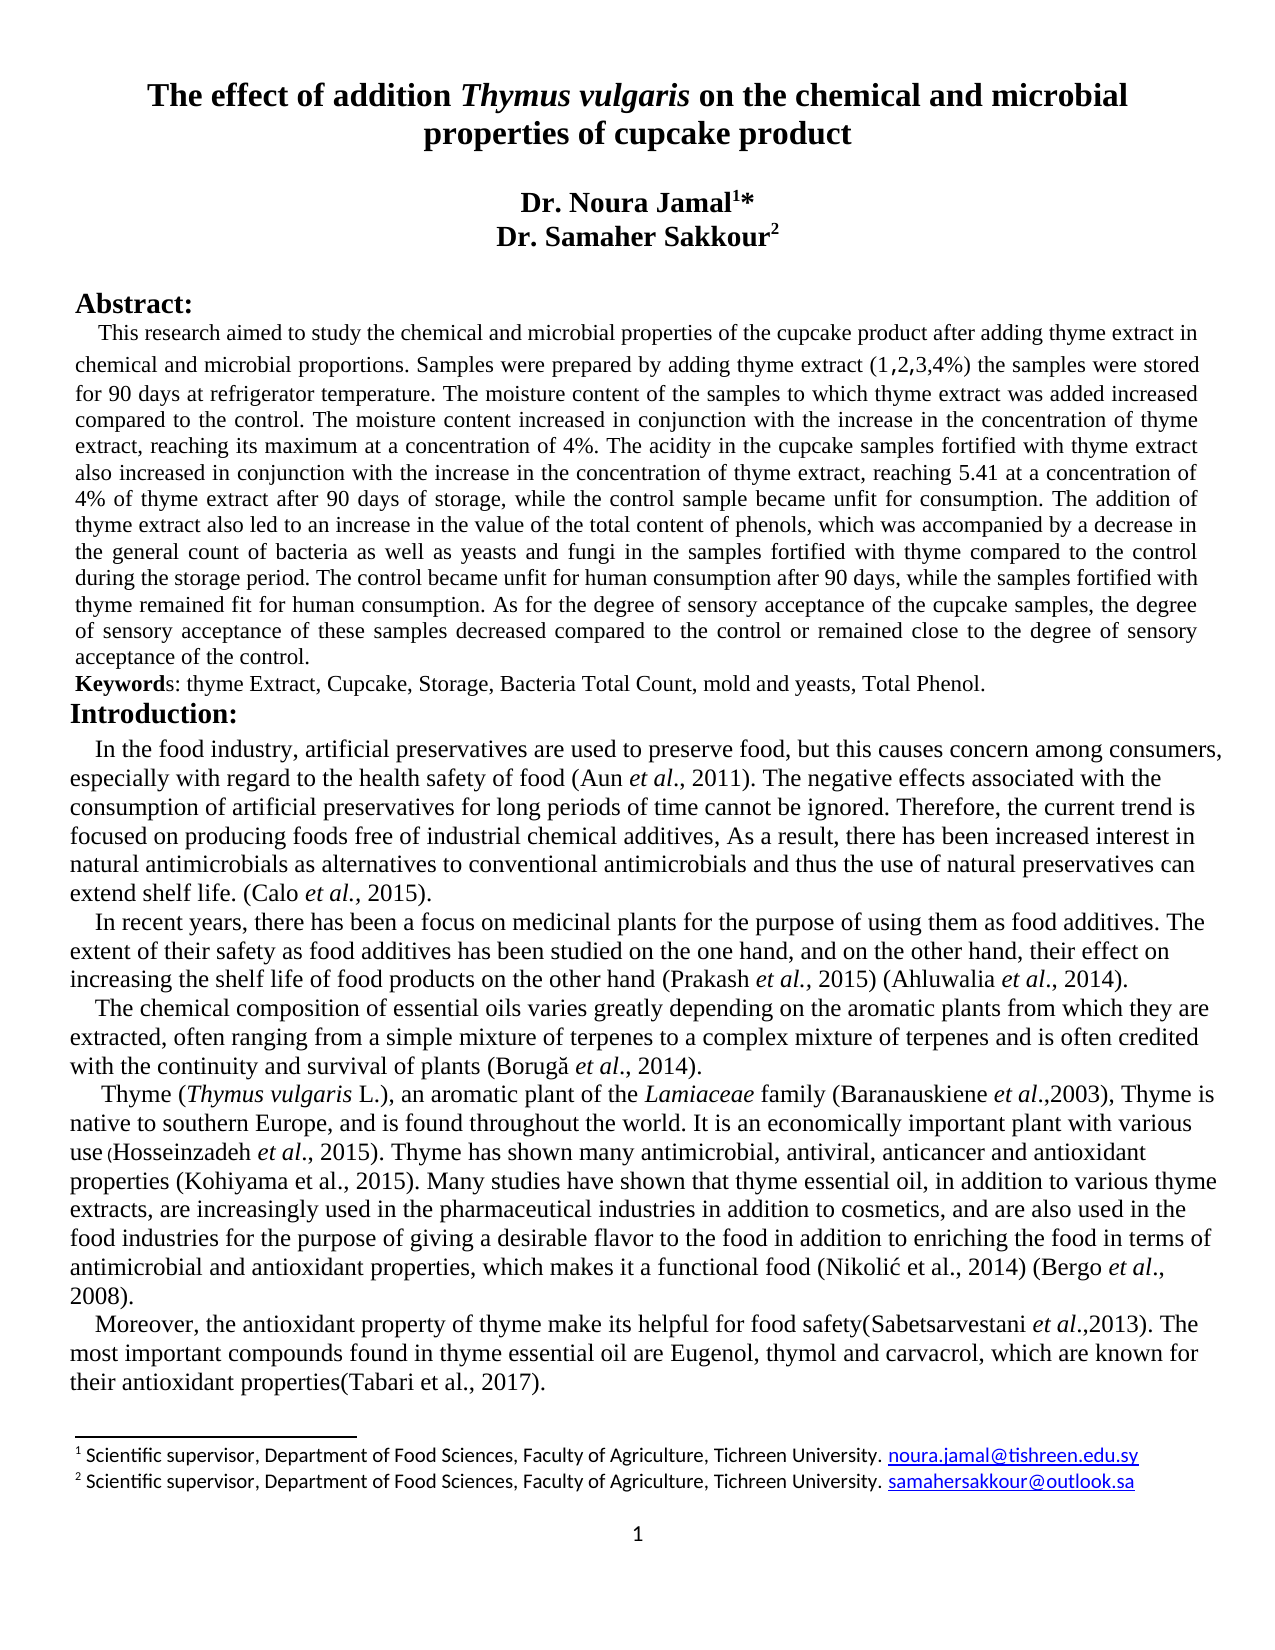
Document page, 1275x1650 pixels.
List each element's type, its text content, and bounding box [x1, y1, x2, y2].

text Keywords: thyme Extract, Cupcake, Storage, Bacteria Total Count, mold and yeasts, Total Phenol. [75, 670, 1200, 696]
text In the food industry, artificial preservatives are used to preserve food, but this causes concern among consumers, especially with regard to the health safety of food (Aun et al., 2011). The negative effects associated with the consumption of artificial preservatives for long periods of time cannot be ignored. Therefore, the current trend is focused on producing foods free of industrial chemical additives, As a result, there has been increased interest in natural antimicrobials as alternatives to conventional antimicrobials and thus the use of natural preservatives can extend shelf life. (Calo et al., 2015). [69, 734, 1228, 907]
text Introduction: [69, 696, 1228, 729]
text Moreover, the antioxidant property of thyme make its helpful for food safety(Sabetsarvestani et al.,2013). The most important compounds found in thyme essential oil are Eugenol, thymol and carvacrol, which are known for their antioxidant properties(Tabari et al., 2017). [69, 1309, 1228, 1396]
text The chemical composition of essential oils varies greatly depending on the aromatic plants from which they are extracted, often ranging from a simple mixture of terpenes to a complex mixture of terpenes and is often credited with the continuity and survival of plants (Borugă et al., 2014). [69, 993, 1228, 1079]
text Dr. Samaher Sakkour [75, 219, 1200, 252]
text Abstract: [75, 286, 1200, 319]
text Dr. Noura Jamal* [75, 185, 1200, 219]
text In recent years, there has been a focus on medicinal plants for the purpose of using them as food additives. The extent of their safety as food additives has been studied on the one hand, and on the other hand, their effect on increasing the shelf life of food products on the other hand (Prakash et al., 2015) (Ahluwalia et al., 2014). [69, 907, 1228, 993]
text This research aimed to study the chemical and microbial properties of the cupcake product after adding thyme extract in chemical and microbial proportions. Samples were prepared by adding thyme extract (1,2,3,4%) the samples were stored for 90 days at refrigerator temperature. The moisture content of the samples to which thyme extract was added increased compared to the control. The moisture content increased in conjunction with the increase in the concentration of thyme extract, reaching its maximum at a concentration of 4%. The acidity in the cupcake samples fortified with thyme extract also increased in conjunction with the increase in the concentration of thyme extract, reaching 5.41 at a concentration of 4% of thyme extract after 90 days of storage, while the control sample became unfit for consumption. The addition of thyme extract also led to an increase in the value of the total content of phenols, which was accompanied by a decrease in the general count of bacteria as well as yeasts and fungi in the samples fortified with thyme compared to the control during the storage period. The control became unfit for human consumption after 90 days, while the samples fortified with thyme remained fit for human consumption. As for the degree of sensory acceptance of the cupcake samples, the degree of sensory acceptance of these samples decreased compared to the control or remained close to the degree of sensory acceptance of the control. [75, 319, 1200, 670]
text Thyme (Thymus vulgaris L.), an aromatic plant of the Lamiaceae family (Baranauskiene et al.,2003), Thyme is native to southern Europe, and is found throughout the world. It is an economically important plant with various use (Hosseinzadeh et al., 2015). Thyme has shown many antimicrobial, antiviral, anticancer and antioxidant properties (Kohiyama et al., 2015). Many studies have shown that thyme essential oil, in addition to various thyme extracts, are increasingly used in the pharmaceutical industries in addition to cosmetics, and are also used in the food industries for the purpose of giving a desirable flavor to the food in addition to enriching the food in terms of antimicrobial and antioxidant properties, which makes it a functional food (Nikolić et al., 2014) (Bergo et al., 2008). [69, 1079, 1228, 1309]
text The effect of addition Thymus vulgaris on the chemical and microbial properties of cupcake product [75, 75, 1200, 152]
